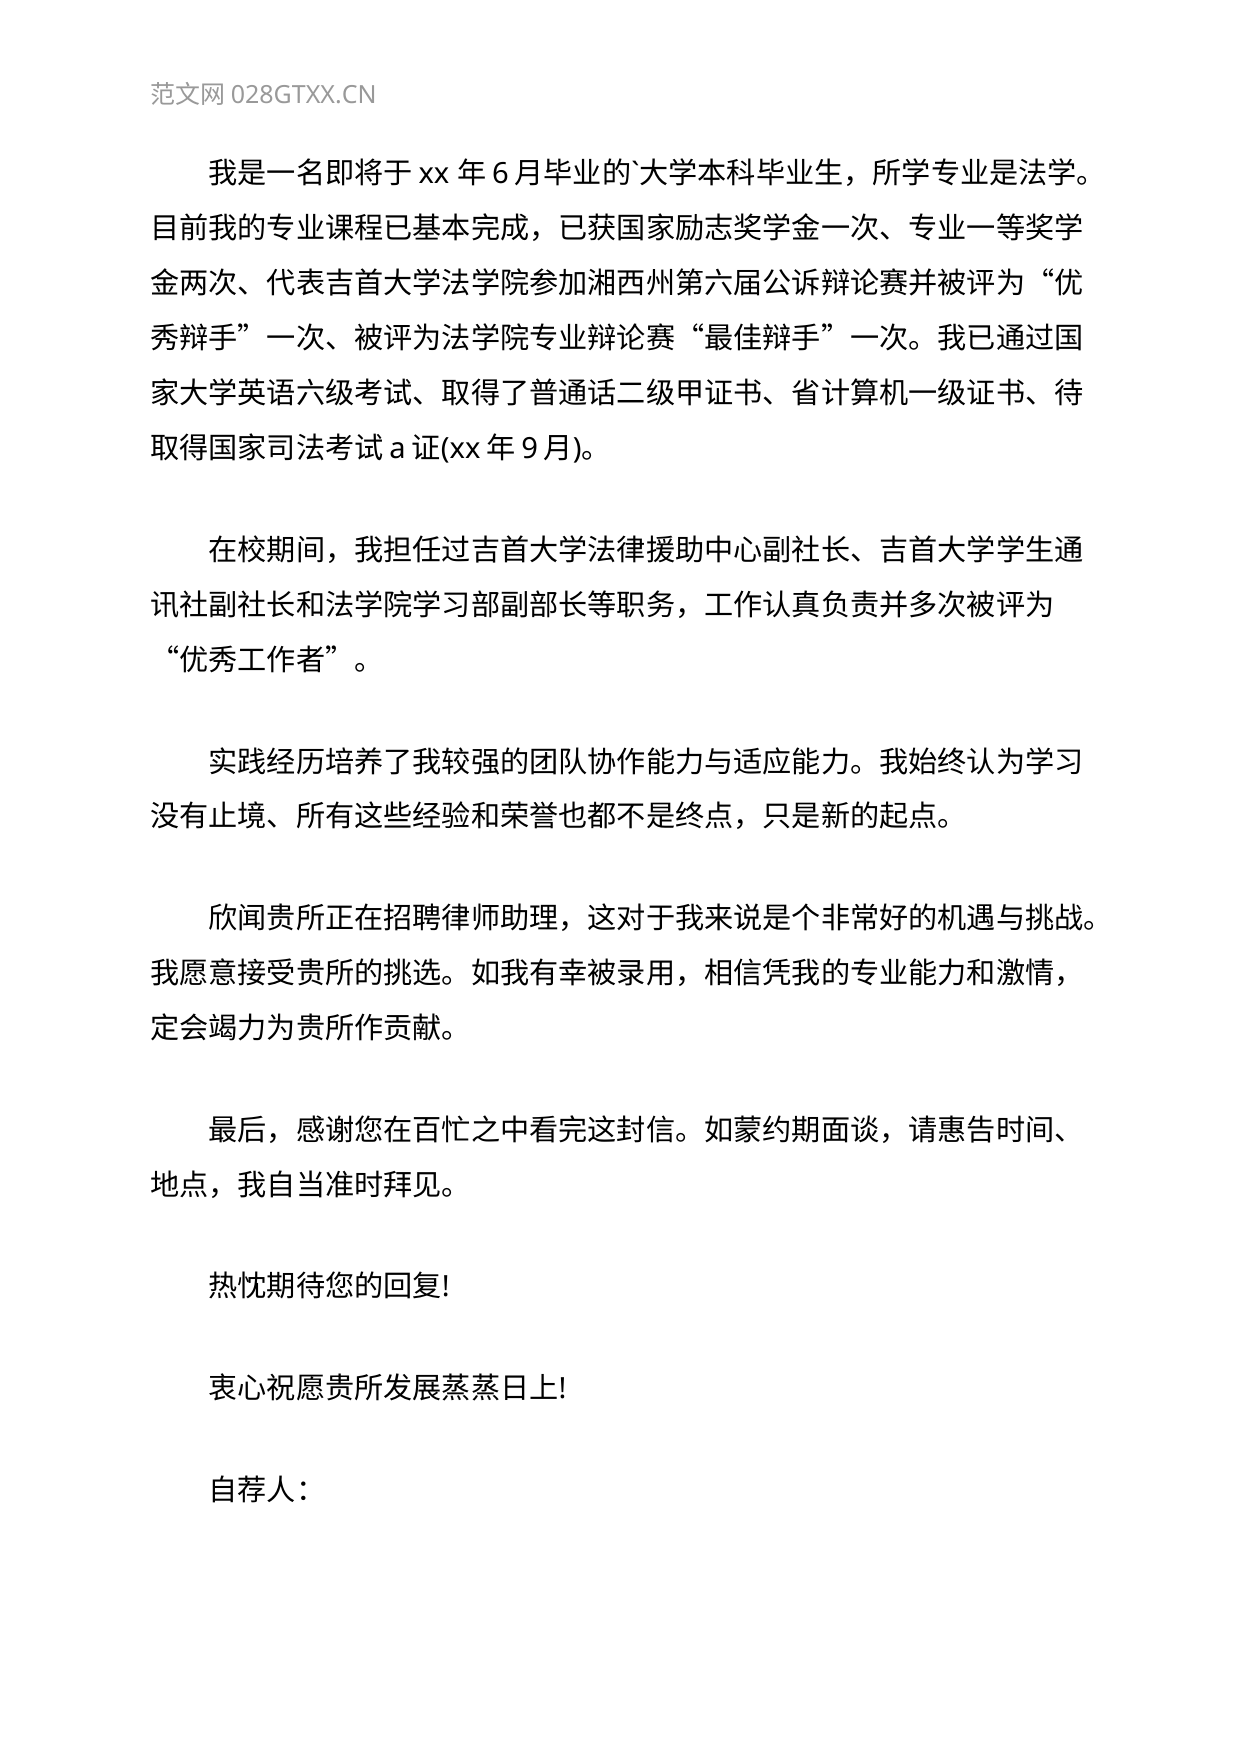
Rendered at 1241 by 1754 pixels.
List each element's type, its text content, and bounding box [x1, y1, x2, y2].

text 我是一名即将于xx 年6月毕业的`大学本科毕业生，所学专业是法学。目前我的专业课程已基本完成，已获国家励志奖学金一次、专业一等奖学金两次、代表吉首大学法学院参加湘西州第六届公诉辩论赛并被评为“优秀辩手”一次、被评为法学院专业辩论赛“最佳辩手”一次。我已通过国家大学英语六级考试、取得了普通话二级甲证书、省计算机一级证书、待取得国家司法考试a证(xx年9月)。 [150, 150, 1090, 467]
text 衷心祝愿贵所发展蒸蒸日上! [150, 1365, 1090, 1407]
text 最后，感谢您在百忙之中看完这封信。如蒙约期面谈，请惠告时间、地点，我自当准时拜见。 [150, 1106, 1090, 1203]
text 自荐人： [150, 1467, 1090, 1509]
text 欣闻贵所正在招聘律师助理，这对于我来说是个非常好的机遇与挑战。我愿意接受贵所的挑选。如我有幸被录用，相信凭我的专业能力和激情，定会竭力为贵所作贡献。 [150, 895, 1090, 1047]
text 在校期间，我担任过吉首大学法律援助中心副社长、吉首大学学生通讯社副社长和法学院学习部副部长等职务，工作认真负责并多次被评为“优秀工作者”。 [150, 527, 1090, 679]
text 实践经历培养了我较强的团队协作能力与适应能力。我始终认为学习没有止境、所有这些经验和荣誉也都不是终点，只是新的起点。 [150, 738, 1090, 835]
text 热忱期待您的回复! [150, 1263, 1090, 1305]
